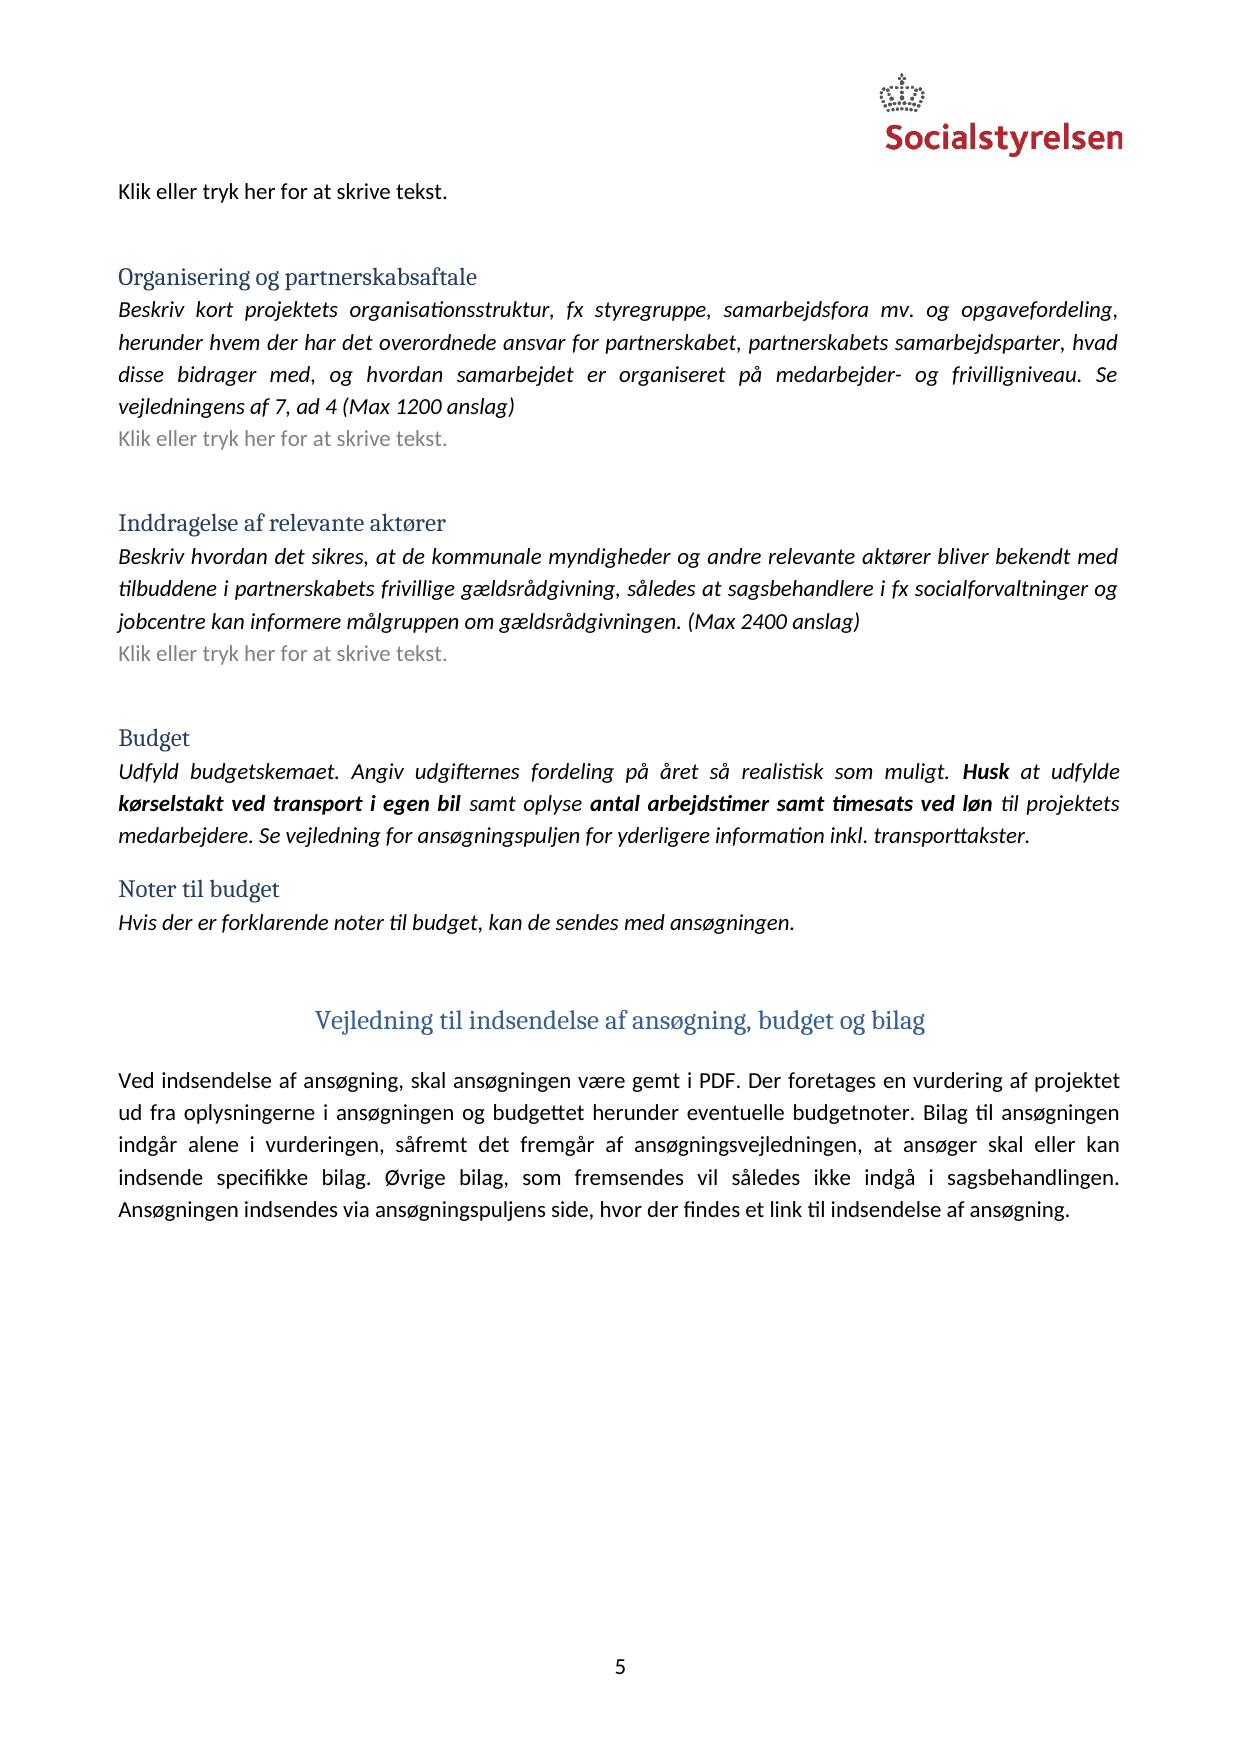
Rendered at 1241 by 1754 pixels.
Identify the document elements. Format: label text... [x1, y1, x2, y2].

subtitle Inddragelse af relevante aktører [118, 509, 1122, 538]
subtitle Budget [118, 724, 1122, 753]
text Ved indsendelse af ansøgning, skal ansøgningen være gemt i PDF. Der foretages en vurdering af projektet ud fra oplysningerne i ansøgningen og budgettet herunder eventuelle budgetnoter. Bilag til ansøgningen indgår alene i vurderingen, såfremt det fremgår af ansøgningsvejledningen, at ansøger skal eller kan indsende specifikke bilag. Øvrige bilag, som fremsendes vil således ikke indgå i sagsbehandlingen. Ansøgningen indsendes via ansøgningspuljens side, hvor der findes et link til indsendelse af ansøgning. [118, 1066, 1122, 1223]
text Beskriv hvordan det sikres, at de kommunale myndigheder og andre relevante aktører bliver bekendt med tilbuddene i partnerskabets frivillige gældsrådgivning, således at sagsbehandlere i fx socialforvaltninger og jobcentre kan informere målgruppen om gældsrådgivningen. (Max 2400 anslag) [118, 542, 1122, 635]
subtitle Noter til budget [118, 874, 1122, 903]
subtitle Organisering og partnerskabsaftale [118, 262, 1122, 291]
text Hvis der er forklarende noter til budget, kan de sendes med ansøgningen. [118, 908, 1122, 936]
text Beskriv kort projektets organisationsstruktur, fx styregruppe, samarbejdsfora mv. og opgavefordeling, herunder hvem der har det overordnede ansvar for partnerskabet, partnerskabets samarbejdsparter, hvad disse bidrager med, og hvordan samarbejdet er organiseret på medarbejder- og frivilligniveau. Se vejledningens af 7, ad 4 (Max 1200 anslag) [118, 295, 1122, 420]
picture [879, 73, 1123, 157]
text Udfyld budgetskemaet. Angiv udgifternes fordeling på året så realistisk som muligt. Husk at udfylde kørselstakt ved transport i egen bil samt oplyse antal arbejdstimer samt timesats ved løn til projektets medarbejdere. Se vejledning for ansøgningspuljen for yderligere information inkl. transporttakster. [118, 757, 1122, 849]
subtitle Vejledning til indsendelse af ansøgning, budget og bilag [118, 1005, 1122, 1036]
